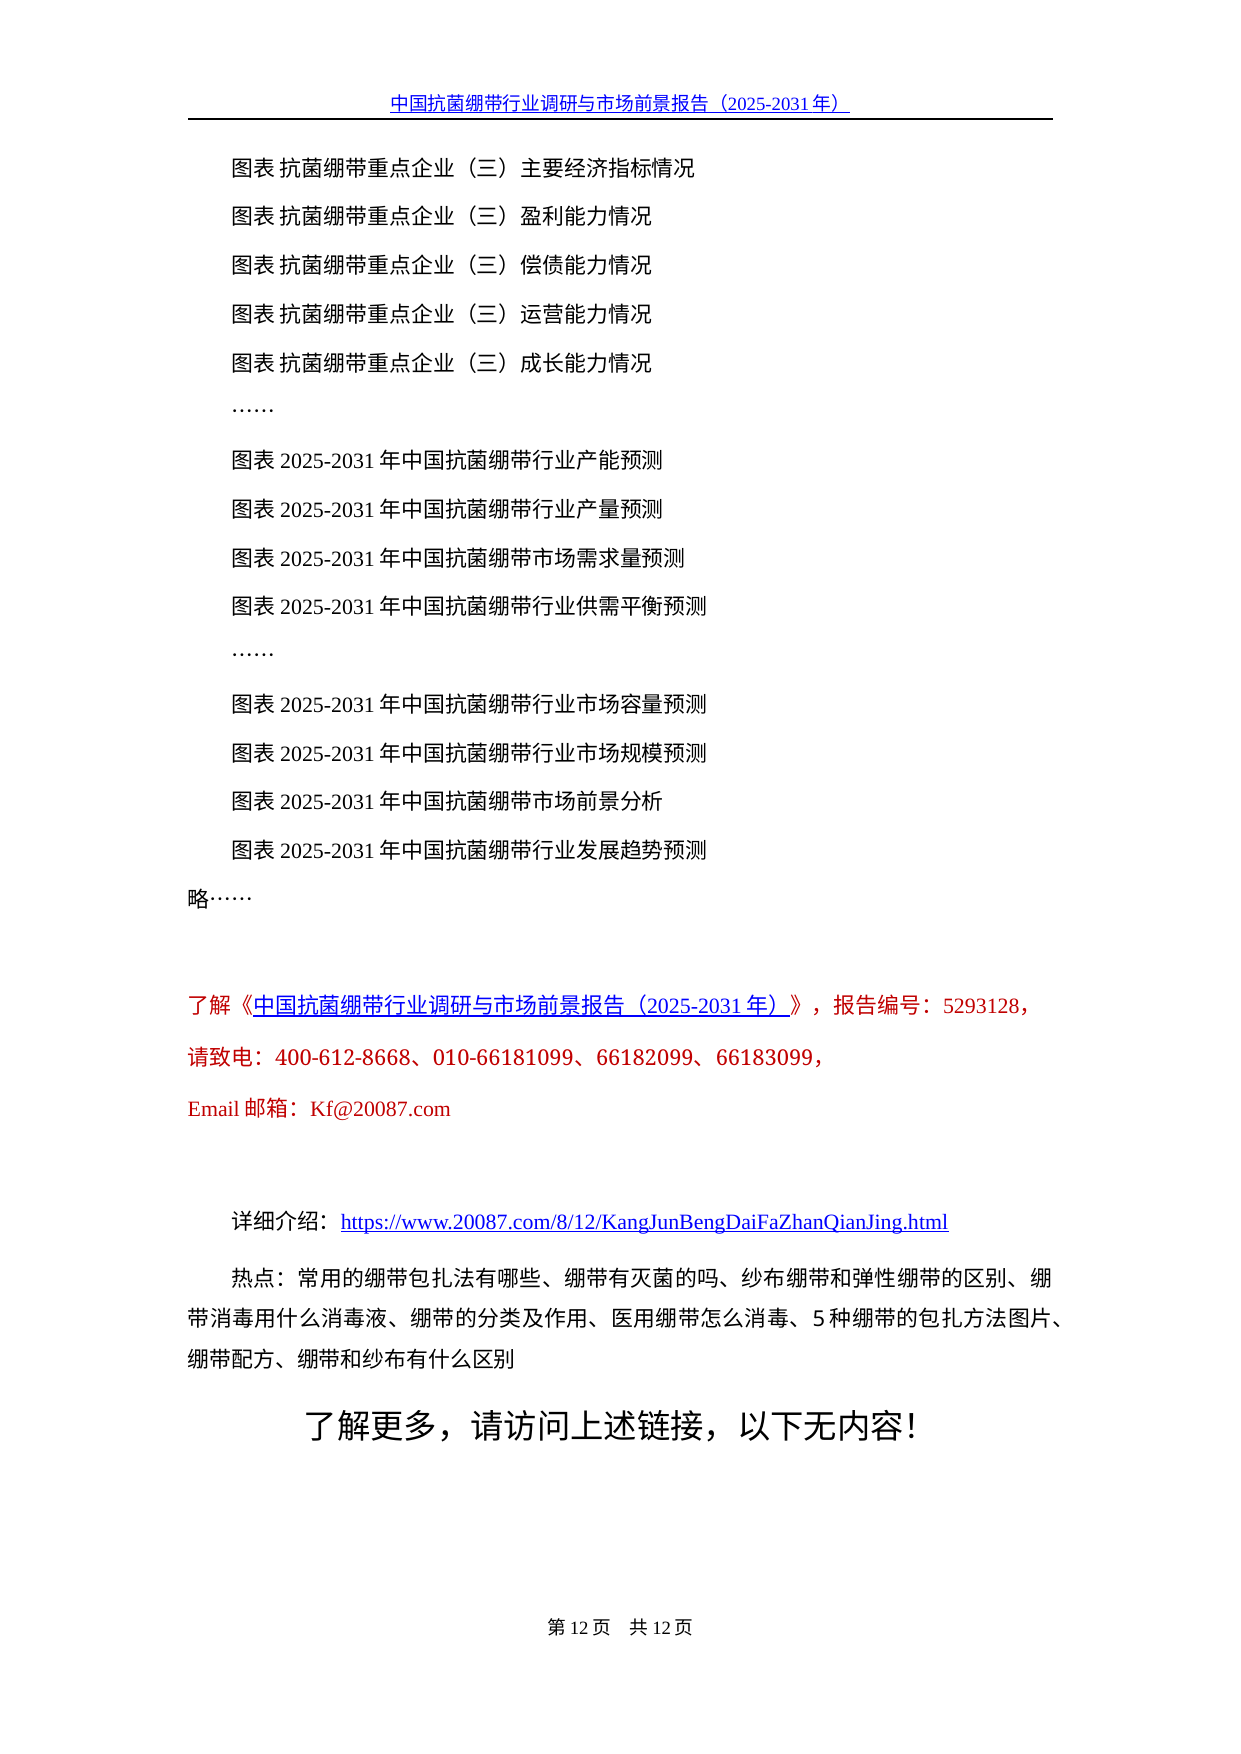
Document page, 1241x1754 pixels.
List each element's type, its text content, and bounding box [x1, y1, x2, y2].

text 了解《中国抗菌绷带行业调研与市场前景报告（2025-2031年）》，报告编号：5293128， [187, 988, 1053, 1020]
text Email邮箱：Kf@20087.com [187, 1091, 1053, 1123]
text 请致电：400-612-8668、010-66181099、66182099、66183099， [187, 1039, 1053, 1072]
title 了解更多，请访问上述链接，以下无内容！ [187, 1392, 1053, 1457]
text 热点：常用的绷带包扎法有哪些、绷带有灭菌的吗、纱布绷带和弹性绷带的区别、绷带消毒用什么消毒液、绷带的分类及作用、医用绷带怎么消毒、5种绷带的包扎方法图片、绷带配方、绷带和纱布有什么区别 [187, 1261, 1053, 1374]
text 详细介绍：https://www.20087.com/8/12/KangJunBengDaiFaZhanQianJing.html [187, 1204, 1053, 1236]
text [187, 150, 1053, 914]
